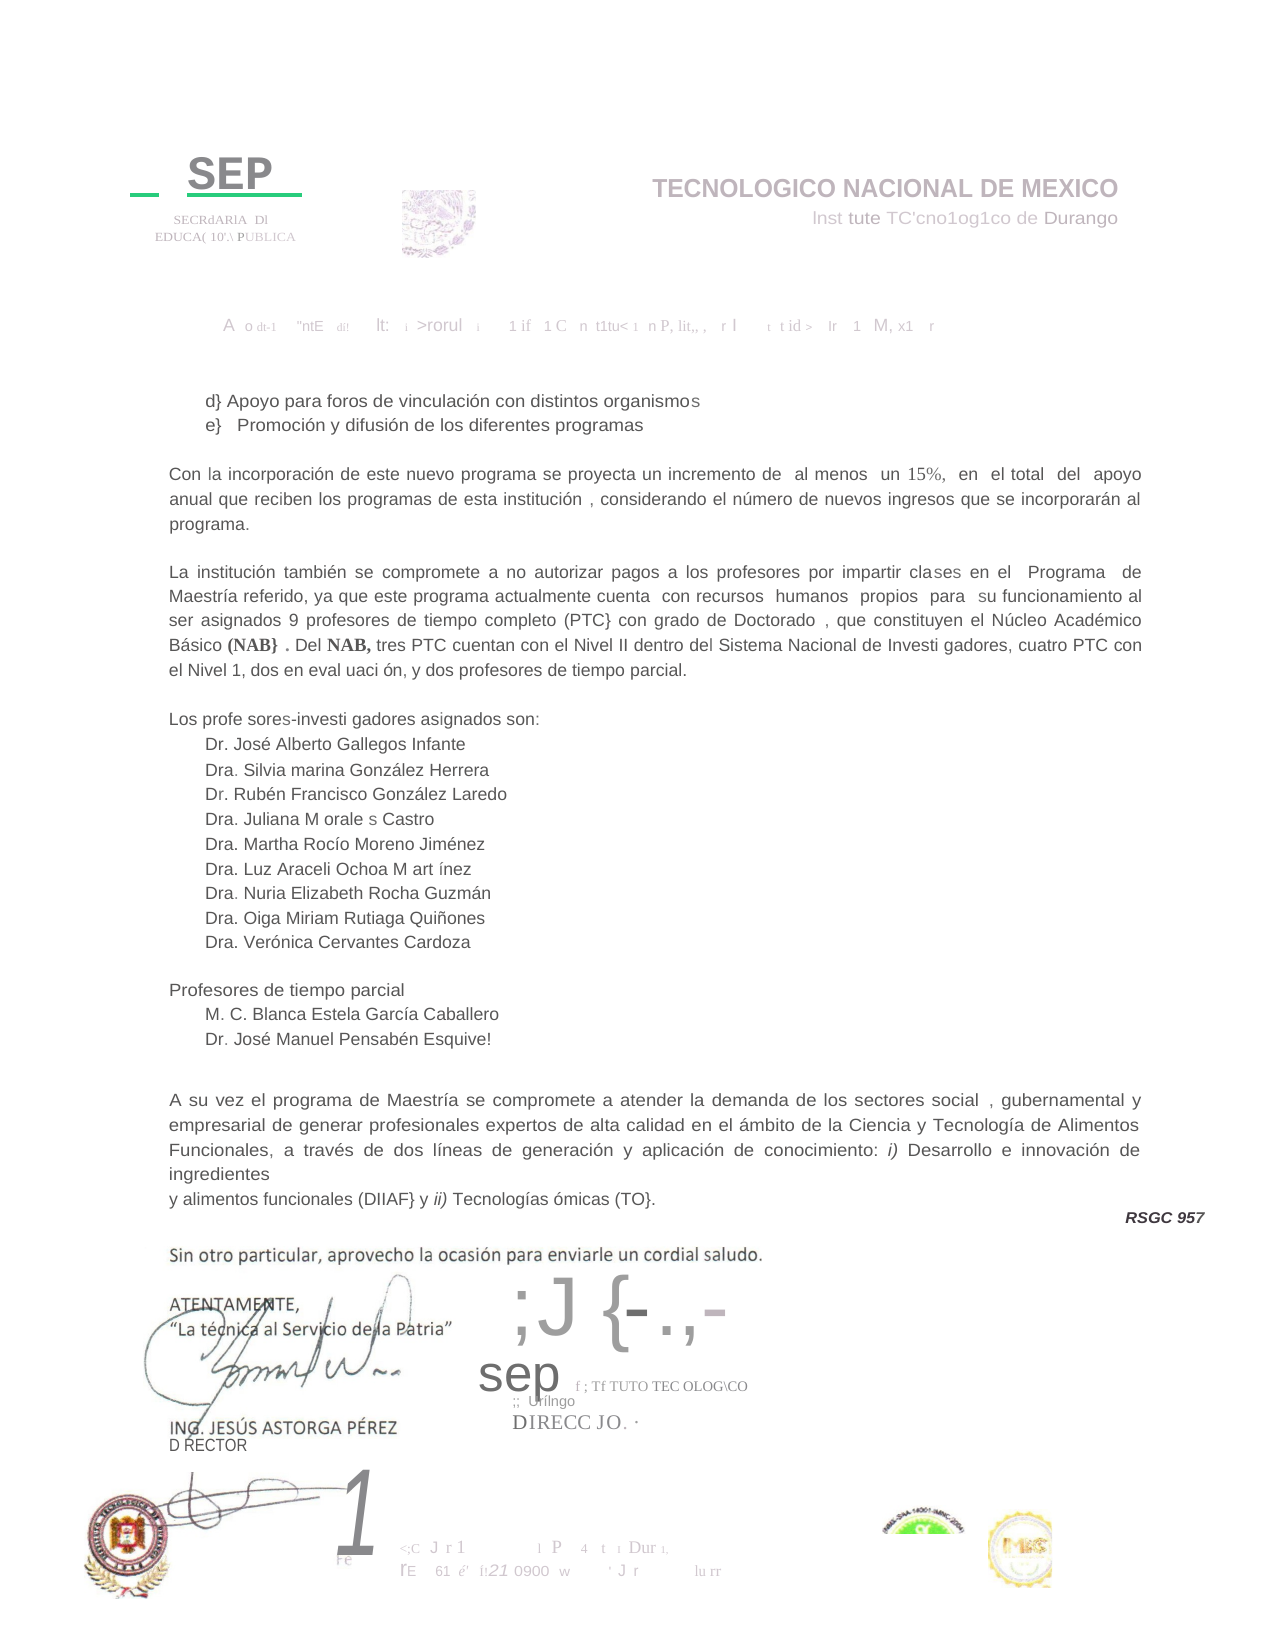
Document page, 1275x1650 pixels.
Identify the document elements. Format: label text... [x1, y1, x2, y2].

text M. C. Blanca Estela García Caballero Dr. José Manuel Pensabén Esquive! [205, 1004, 509, 1049]
text Dra. Martha Rocío Moreno Jiménez Dra. Luz Araceli Ochoa M art ínez Dra. Nuria Elizabeth Rocha Guzmán Dra. Oiga Miriam Rutiaga Quiñones Dra. Verónica Cervantes Cardoza [205, 834, 503, 952]
picture [988, 1509, 1053, 1588]
text RSGC 957 [1063, 1209, 1204, 1227]
text Dra. Silvia marina González Herrera Dr. Rubén Francisco González Laredo Dra. Juliana M orale s Castro [205, 759, 509, 829]
text y alimentos funcionales (DIIAF} y ii) Tecnologías ómicas (TO}. [169, 1189, 1204, 1209]
text D RECTOR [169, 1434, 249, 1455]
text La institución también se compromete a no autorizar pagos a los profesores por impartir clases en el Programa de Maestría referido, ya que este programa actualmente cuenta con recursos humanos propios para su funcionamiento al ser asignados 9 profesores de tiempo completo (PTC} con grado de Doctorado , que constituyen el Núcleo Académico Básico (NAB} . Del NAB, tres PTC cuentan con el Nivel II dentro del Sistema Nacional de Investi gadores, cuatro PTC con el Nivel 1, dos en eval uaci ón, y dos profesores de tiempo parcial. [169, 562, 1142, 680]
text A o dt-1 "ntE dí! lt: i >rorul i 1 if 1 C n t1tu< 1 n P, lit,, , r I t t id > Ir 1 M, x1 r [223, 315, 1204, 335]
text EDUCA( 10'.\ PUBLICA [154, 230, 1204, 244]
text d} Apoyo para foros de vinculación con distintos organismos e} Promoción y difusión de los diferentes programas [205, 390, 716, 435]
picture [882, 1505, 966, 1534]
text Con la incorporación de este nuevo programa se proyecta un incremento de al menos un 15%, en el total del apoyo anual que reciben los programas de esta institución , considerando el número de nuevos ingresos que se incorporarán al programa. [169, 463, 1142, 534]
text <;C J r 1 l P 4 t I Dur 1, [399, 1538, 725, 1557]
text Los profe sores-investi gadores asignados son: Dr. José Alberto Gallegos Infante [169, 708, 561, 754]
picture [143, 1246, 762, 1439]
picture [402, 244, 476, 258]
picture [83, 1472, 352, 1599]
text SECRdARlA Dl lnst tute TC'cno1og1co de Durango [173, 208, 1204, 228]
text SEP TECNOLOGICO NACIONAL DE MEXICO [130, 154, 1204, 208]
text Profesores de tiempo parcial [169, 979, 1204, 1000]
text A su vez el programa de Maestría se compromete a atender la demanda de los sectores social , gubernamental y empresarial de generar profesionales expertos de alta calidad en el ámbito de la Ciencia y Tecnología de Alimentos Funcionales, a través de dos líneas de generación y aplicación de conocimiento: i) Desarrollo e innovación de ingredientes [169, 1090, 1141, 1184]
text rE 61 é' Í!21 0900 w ' J r lu rr [399, 1557, 725, 1581]
